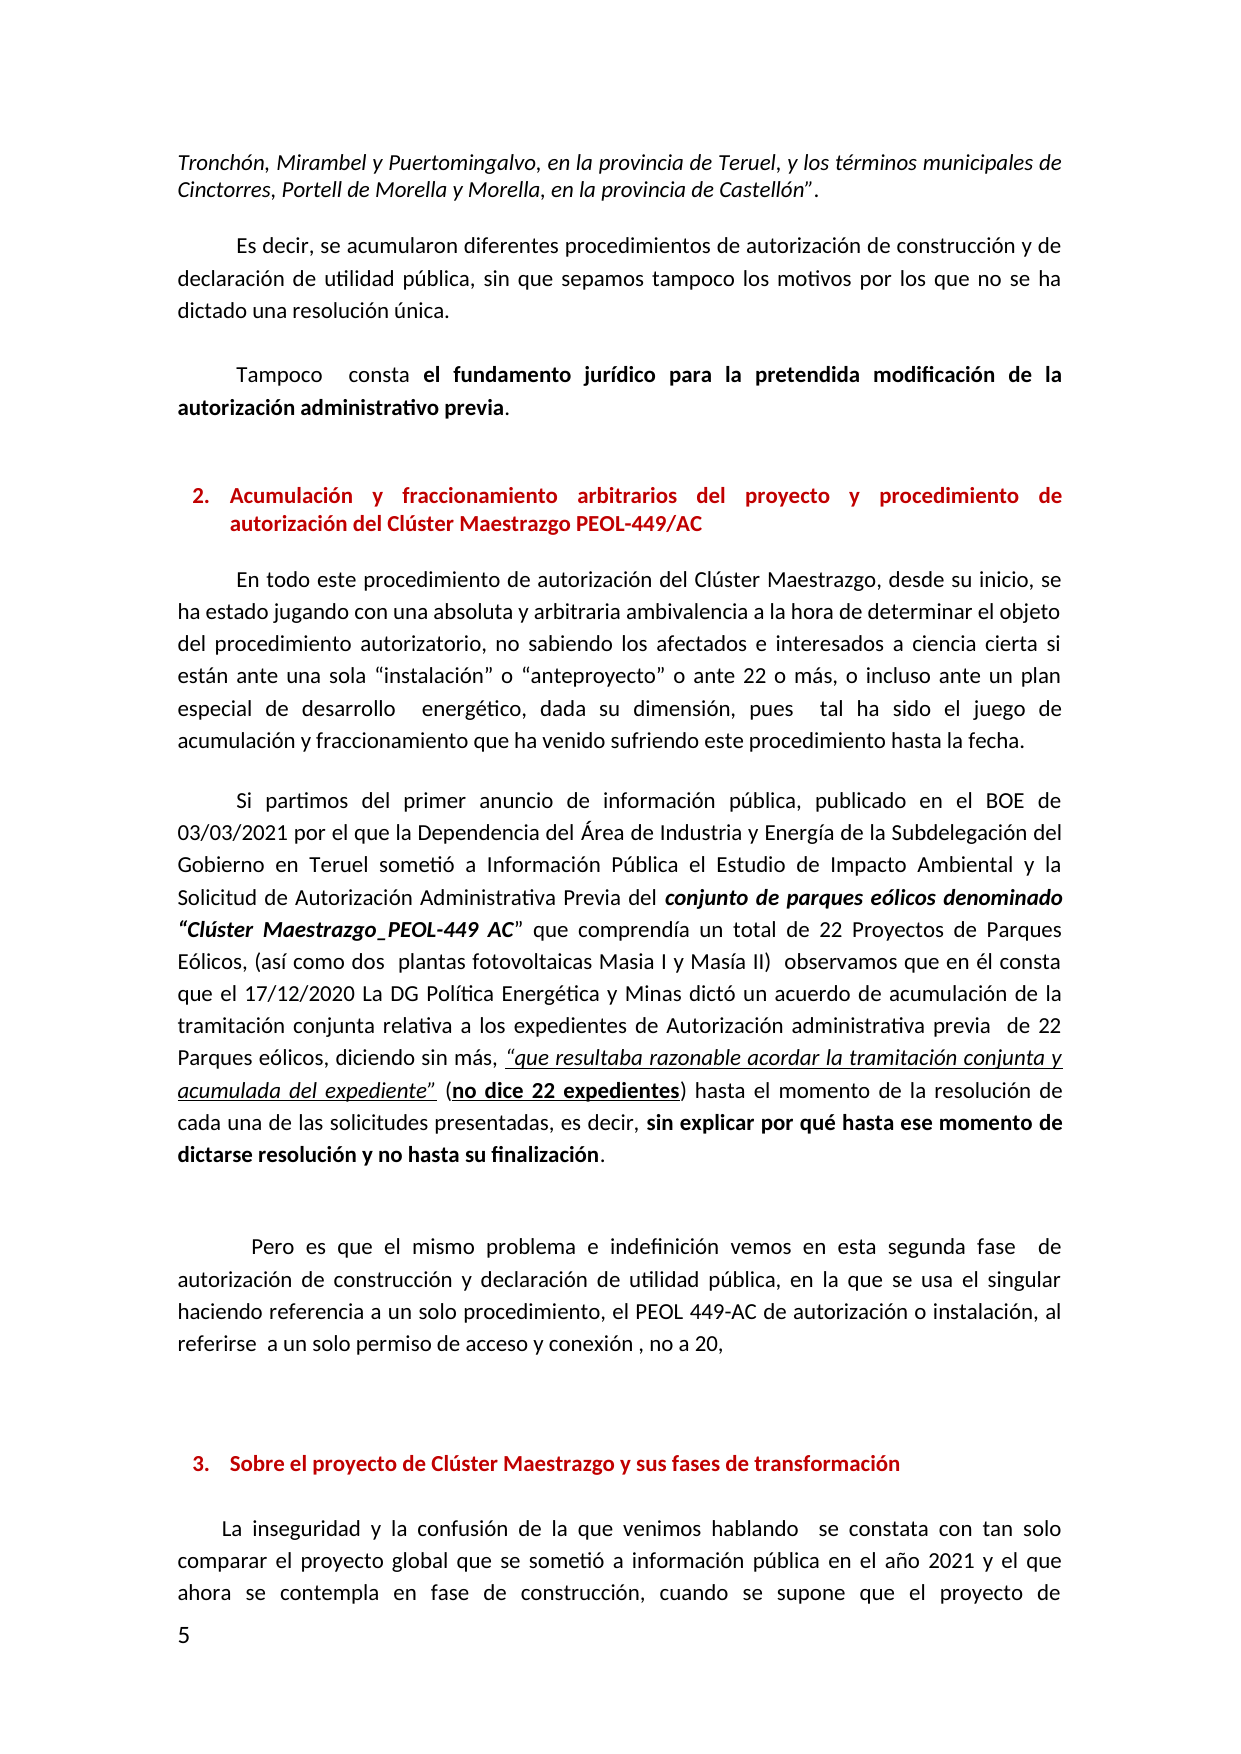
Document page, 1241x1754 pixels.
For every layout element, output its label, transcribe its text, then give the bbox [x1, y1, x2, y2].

text Es decir, se acumularon diferentes procedimientos de autorización de construcción y de declaración de utilidad pública, sin que sepamos tampoco los motivos por los que no se ha dictado una resolución única. [177, 232, 1063, 324]
text En todo este procedimiento de autorización del Clúster Maestrazgo, desde su inicio, se ha estado jugando con una absoluta y arbitraria ambivalencia a la hora de determinar el objeto del procedimiento autorizatorio, no sabiendo los afectados e interesados a ciencia cierta si están ante una sola “instalación” o “anteproyecto” o ante 22 o más, o incluso ante un plan especial de desarrollo energético, dada su dimensión, pues tal ha sido el juego de acumulación y fraccionamiento que ha venido sufriendo este procedimiento hasta la fecha. [177, 565, 1063, 754]
text Si partimos del primer anuncio de información pública, publicado en el BOE de 03/03/2021 por el que la Dependencia del Área de Industria y Energía de la Subdelegación del Gobierno en Teruel sometió a Información Pública el Estudio de Impacto Ambiental y la Solicitud de Autorización Administrativa Previa del conjunto de parques eólicos denominado “Clúster Maestrazgo_PEOL-449 AC” que comprendía un total de 22 Proyectos de Parques Eólicos, (así como dos plantas fotovoltaicas Masia I y Masía II) observamos que en él consta que el 17/12/2020 La DG Política Energética y Minas dictó un acuerdo de acumulación de la tramitación conjunta relativa a los expedientes de Autorización administrativa previa de 22 Parques eólicos, diciendo sin más, “que resultaba razonable acordar la tramitación conjunta y acumulada del expediente” (no dice 22 expedientes) hasta el momento de la resolución de cada una de las solicitudes presentadas, es decir, sin explicar por qué hasta ese momento de dictarse resolución y no hasta su finalización. [177, 786, 1063, 1168]
text Tampoco consta el fundamento jurídico para la pretendida modificación de la autorización administrativo previa. [177, 360, 1063, 421]
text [177, 1514, 1063, 1606]
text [177, 148, 1063, 204]
list Acumulación y fraccionamiento arbitrarios del proyecto y procedimiento de autorización del Clúster Maestrazgo PEOL-449/AC [192, 481, 1063, 537]
text Pero es que el mismo problema e indefinición vemos en esta segunda fase de autorización de construcción y declaración de utilidad pública, en la que se usa el singular haciendo referencia a un solo procedimiento, el PEOL 449-AC de autorización o instalación, al referirse a un solo permiso de acceso y conexión , no a 20, [177, 1232, 1063, 1357]
list Sobre el proyecto de Clúster Maestrazgo y sus fases de transformación [192, 1449, 1063, 1477]
